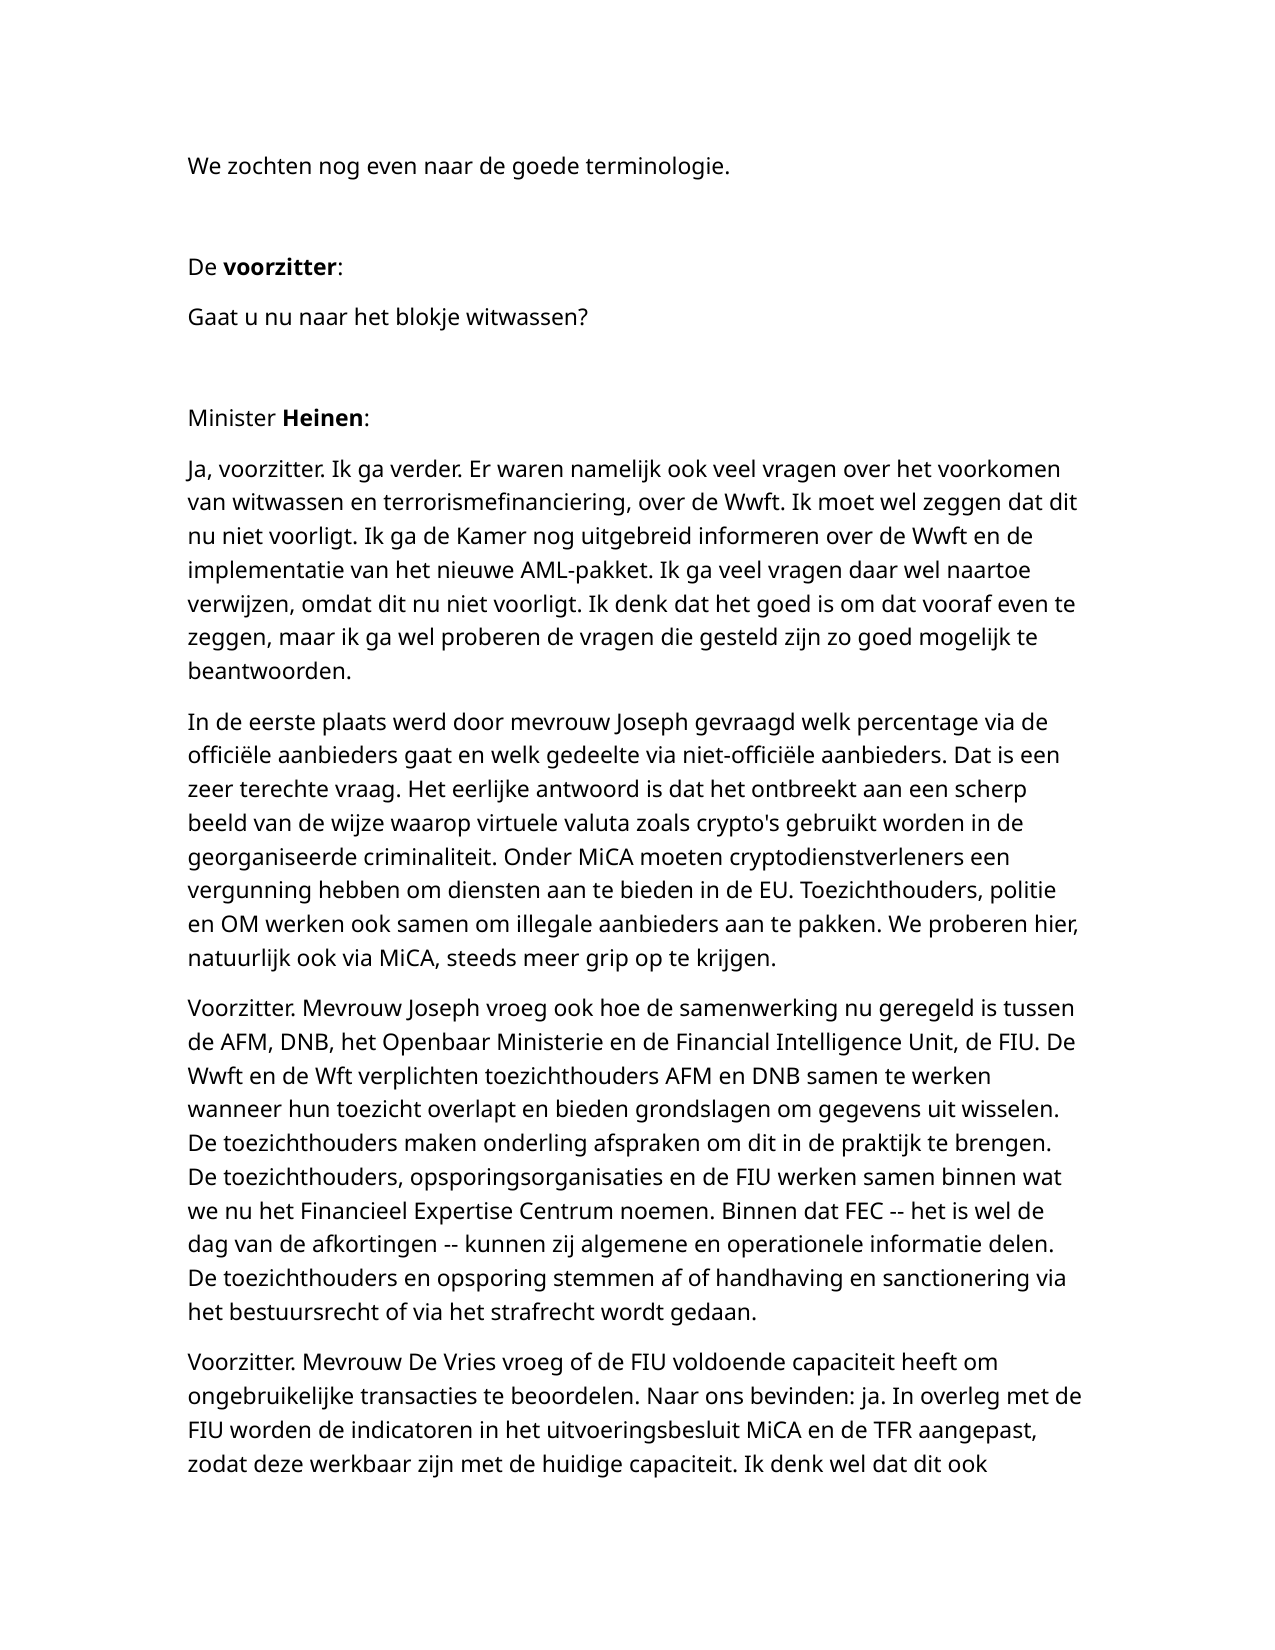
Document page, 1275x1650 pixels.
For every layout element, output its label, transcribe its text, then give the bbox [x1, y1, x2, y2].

text Minister Heinen: [187, 402, 1087, 433]
text In de eerste plaats werd door mevrouw Joseph gevraagd welk percentage via de officiële aanbieders gaat en welk gedeelte via niet-officiële aanbieders. Dat is een zeer terechte vraag. Het eerlijke antwoord is dat het ontbreekt aan een scherp beeld van de wijze waarop virtuele valuta zoals crypto's gebruikt worden in de georganiseerde criminaliteit. Onder MiCA moeten cryptodienstverleners een vergunning hebben om diensten aan te bieden in de EU. Toezichthouders, politie en OM werken ook samen om illegale aanbieders aan te pakken. We proberen hier, natuurlijk ook via MiCA, steeds meer grip op te krijgen. [187, 705, 1087, 973]
text Voorzitter. Mevrouw Joseph vroeg ook hoe de samenwerking nu geregeld is tussen de AFM, DNB, het Openbaar Ministerie en de Financial Intelligence Unit, de FIU. De Wwft en de Wft verplichten toezichthouders AFM en DNB samen te werken wanneer hun toezicht overlapt en bieden grondslagen om gegevens uit wisselen. De toezichthouders maken onderling afspraken om dit in de praktijk te brengen. De toezichthouders, opsporingsorganisaties en de FIU werken samen binnen wat we nu het Financieel Expertise Centrum noemen. Binnen dat FEC -- het is wel de dag van de afkortingen -- kunnen zij algemene en operationele informatie delen. De toezichthouders en opsporing stemmen af of handhaving en sanctionering via het bestuursrecht of via het strafrecht wordt gedaan. [187, 992, 1087, 1327]
text De voorzitter: [187, 251, 1087, 282]
text We zochten nog even naar de goede terminologie. [187, 150, 1087, 181]
text Ja, voorzitter. Ik ga verder. Er waren namelijk ook veel vragen over het voorkomen van witwassen en terrorismefinanciering, over de Wwft. Ik moet wel zeggen dat dit nu niet voorligt. Ik ga de Kamer nog uitgebreid informeren over de Wwft en de implementatie van het nieuwe AML-pakket. Ik ga veel vragen daar wel naartoe verwijzen, omdat dit nu niet voorligt. Ik denk dat het goed is om dat vooraf even te zeggen, maar ik ga wel proberen de vragen die gesteld zijn zo goed mogelijk te beantwoorden. [187, 452, 1087, 686]
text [187, 1346, 1087, 1479]
text Gaat u nu naar het blokje witwassen? [187, 301, 1087, 332]
